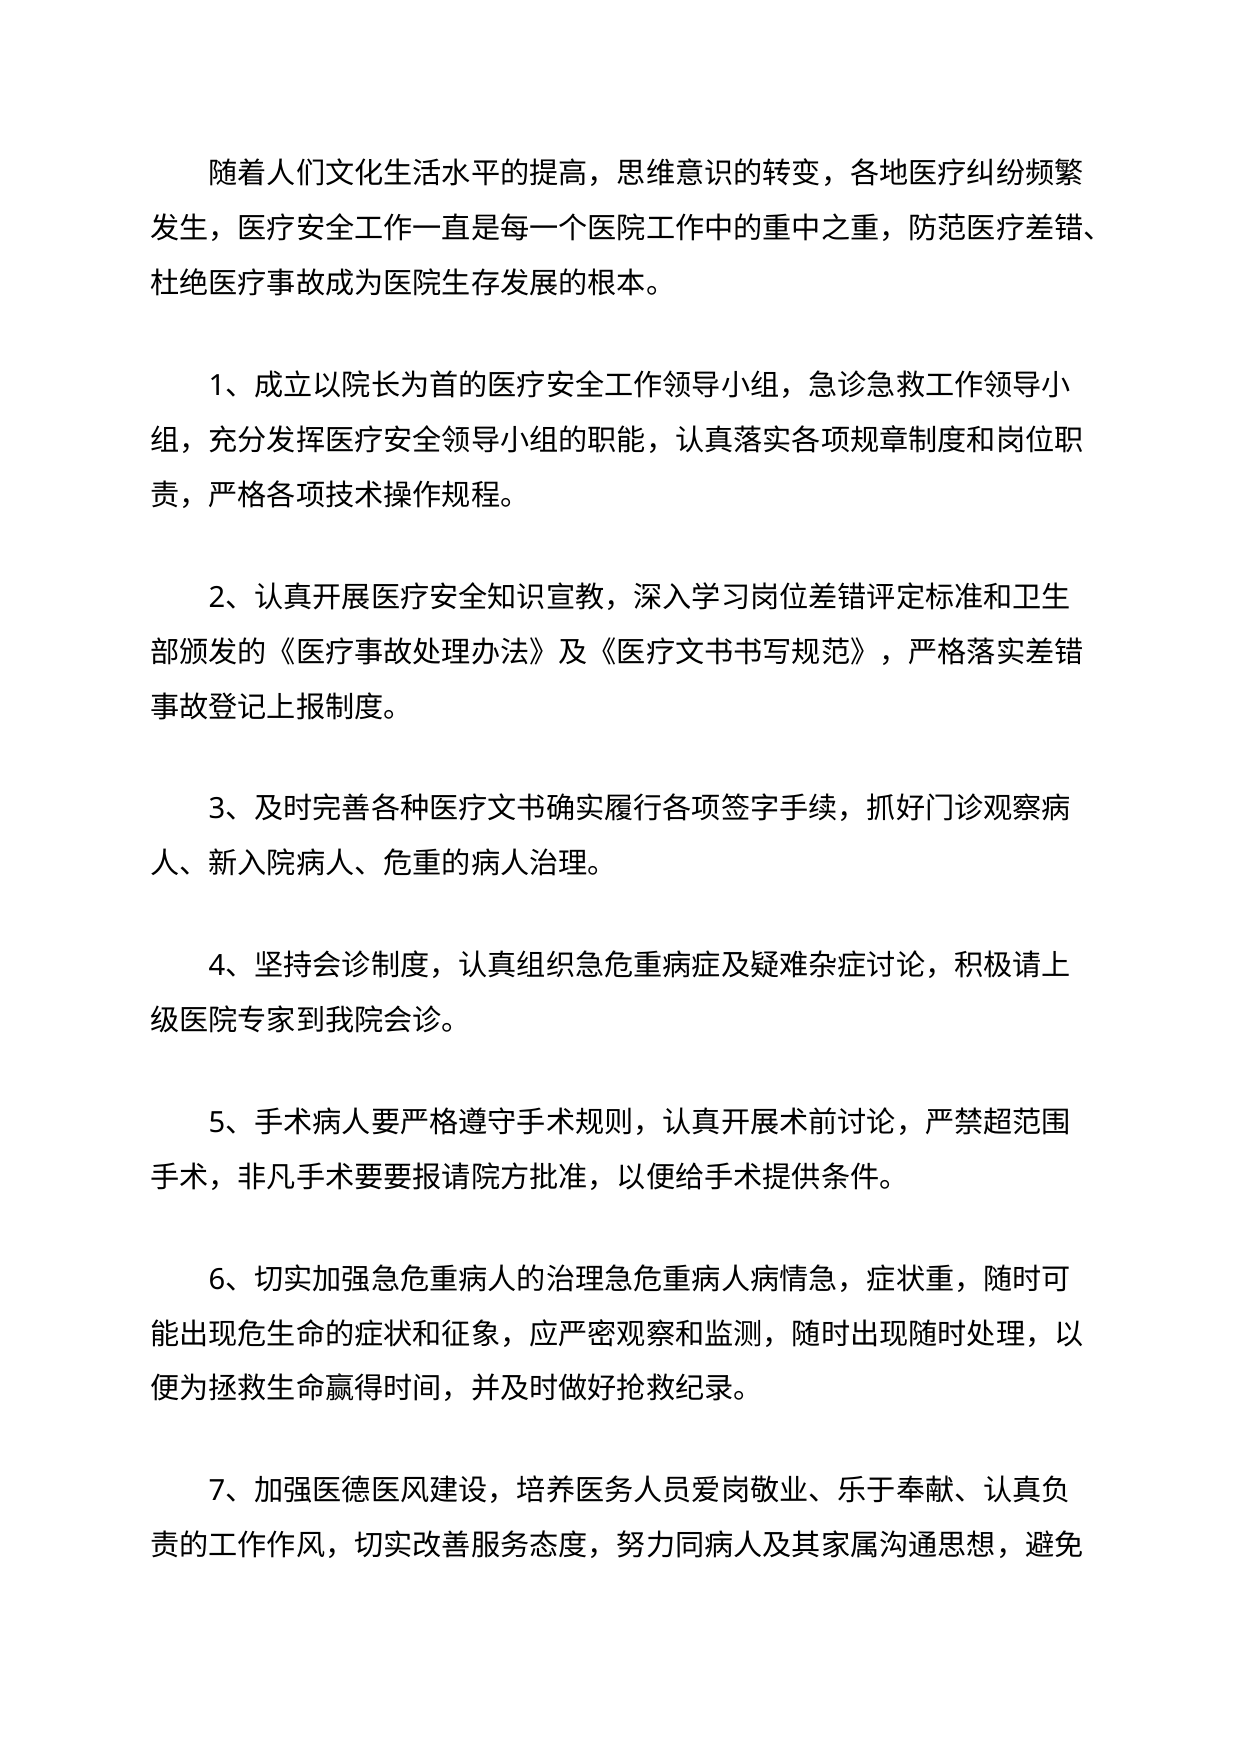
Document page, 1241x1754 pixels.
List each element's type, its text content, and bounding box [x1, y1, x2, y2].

text 1、成立以院长为首的医疗安全工作领导小组，急诊急救工作领导小组，充分发挥医疗安全领导小组的职能，认真落实各项规章制度和岗位职责，严格各项技术操作规程。 [150, 362, 1090, 514]
text 5、手术病人要严格遵守手术规则，认真开展术前讨论，严禁超范围手术，非凡手术要要报请院方批准，以便给手术提供条件。 [150, 1098, 1090, 1196]
text 3、及时完善各种医疗文书确实履行各项签字手续，抓好门诊观察病人、新入院病人、危重的病人治理。 [150, 785, 1090, 882]
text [150, 1467, 1090, 1564]
text 随着人们文化生活水平的提高，思维意识的转变，各地医疗纠纷频繁发生，医疗安全工作一直是每一个医院工作中的重中之重，防范医疗差错、杜绝医疗事故成为医院生存发展的根本。 [150, 150, 1090, 302]
text 2、认真开展医疗安全知识宣教，深入学习岗位差错评定标准和卫生部颁发的《医疗事故处理办法》及《医疗文书书写规范》，严格落实差错事故登记上报制度。 [150, 573, 1090, 725]
text 4、坚持会诊制度，认真组织急危重病症及疑难杂症讨论，积极请上级医院专家到我院会诊。 [150, 942, 1090, 1039]
text 6、切实加强急危重病人的治理急危重病人病情急，症状重，随时可能出现危生命的症状和征象，应严密观察和监测，随时出现随时处理，以便为拯救生命赢得时间，并及时做好抢救纪录。 [150, 1255, 1090, 1407]
